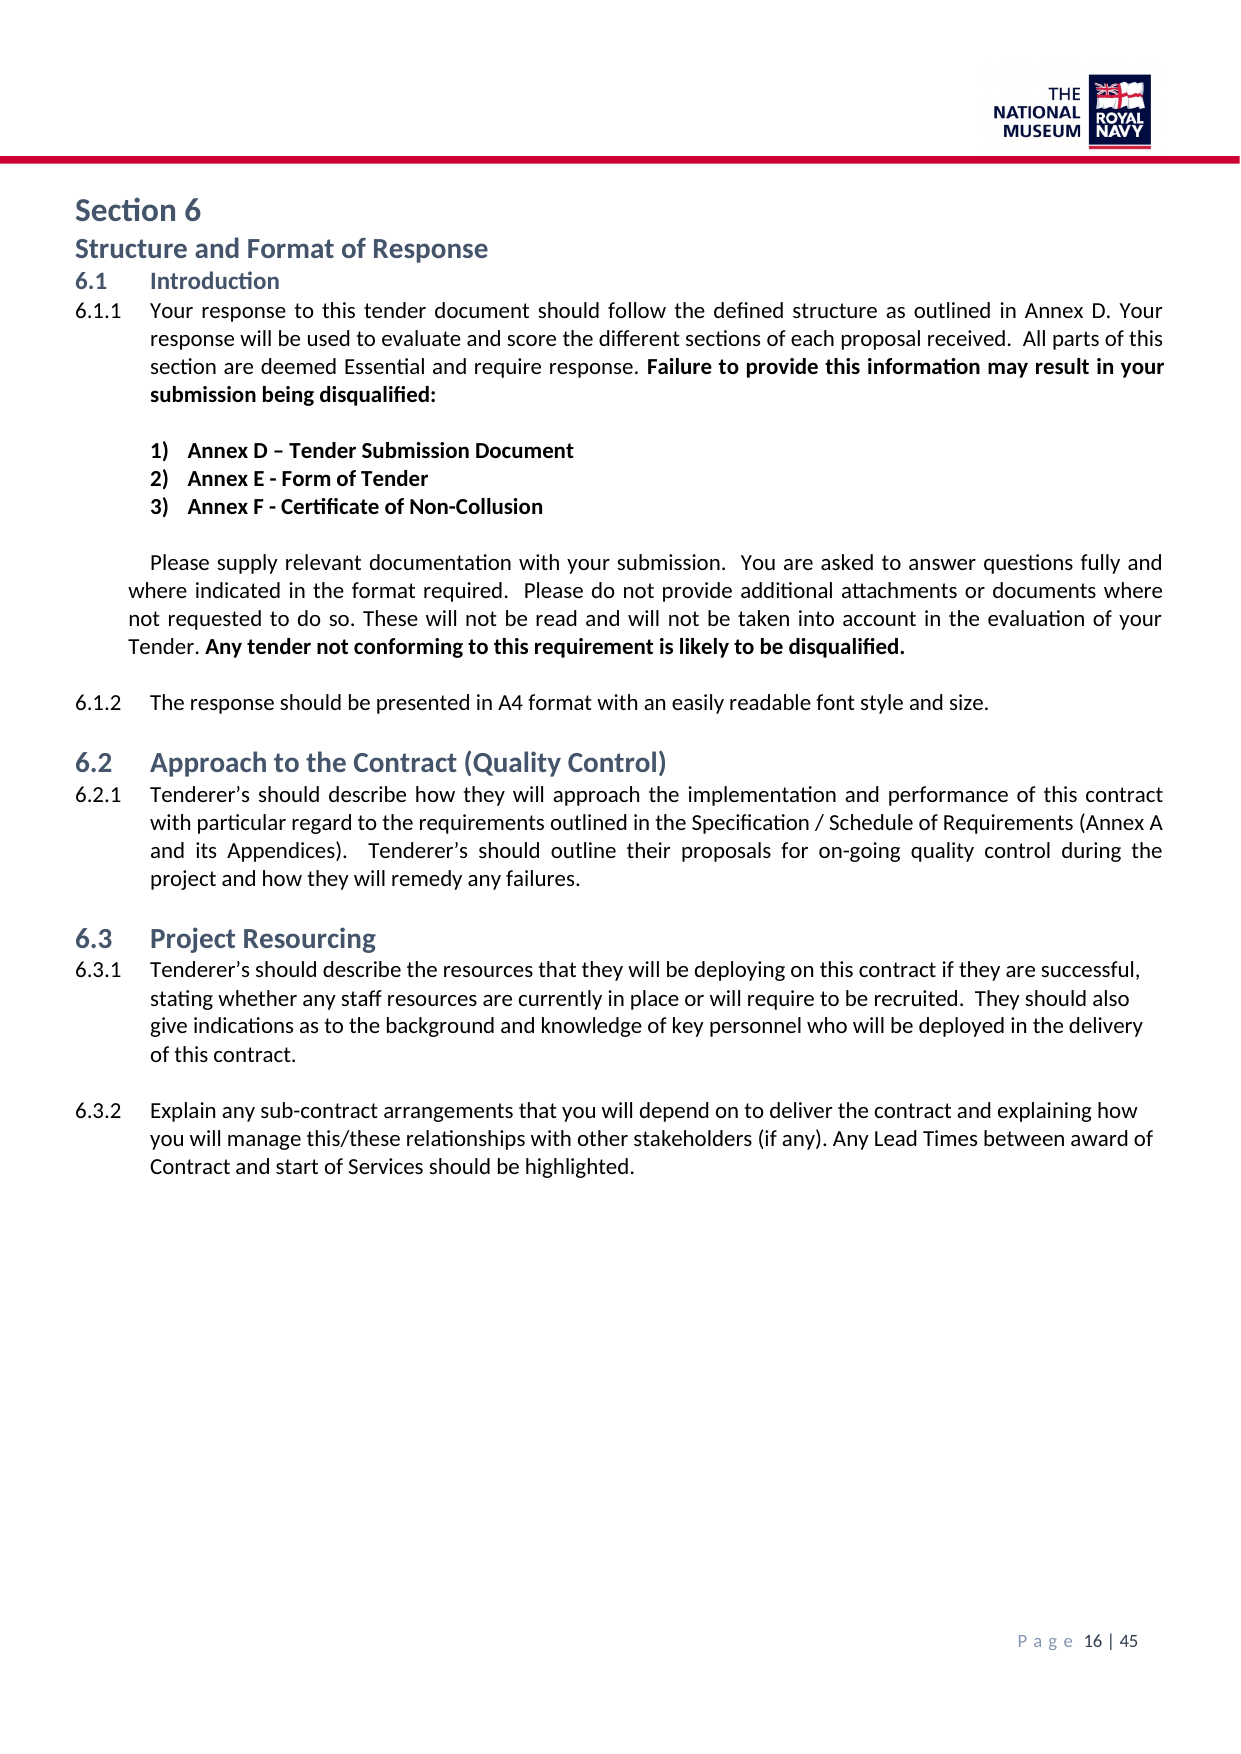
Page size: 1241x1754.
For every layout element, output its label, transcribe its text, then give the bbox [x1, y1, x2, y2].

subtitle Section 6 [75, 189, 1165, 230]
text 6.1.1 Your response to this tender document should follow the defined structure as outlined in Annex D. Your response will be used to evaluate and score the different sections of each proposal received. All parts of this section are deemed Essential and require response. Failure to provide this information may result in your submission being disqualified: [75, 296, 1165, 408]
list Annex E - Form of Tender [150, 464, 1165, 492]
text 6.3.1 Tenderer’s should describe the resources that they will be deploying on this contract if they are successful, stating whether any staff resources are currently in place or will require to be recruited. They should also give indications as to the background and knowledge of key personnel who will be deployed in the delivery of this contract. [75, 956, 1165, 1068]
text 6.3.2 Explain any sub-contract arrangements that you will depend on to deliver the contract and explaining how you will manage this/these relationships with other stakeholders (if any). Any Lead Times between award of Contract and start of Services should be highlighted. [75, 1096, 1165, 1180]
text 6.2.1 Tenderer’s should describe how they will approach the implementation and performance of this contract with particular regard to the requirements outlined in the Specification / Schedule of Requirements (Annex A and its Appendices). Tenderer’s should outline their proposals for on-going quality control during the project and how they will remedy any failures. [75, 780, 1165, 892]
picture [982, 59, 1166, 156]
list Please supply relevant documentation with your submission. You are asked to answer questions fully and where indicated in the format required. Please do not provide additional attachments or documents where not requested to do so. These will not be read and will not be taken into account in the evaluation of your Tender. Any tender not conforming to this requirement is likely to be disqualified. [128, 548, 1165, 660]
list 6.3 Project Resourcing [75, 920, 1165, 956]
text 6.1.2 The response should be presented in A4 format with an easily readable font style and size. [75, 688, 1165, 716]
list Annex D – Tender Submission Document [150, 436, 1165, 464]
subtitle Structure and Format of Response [75, 230, 1165, 265]
list Annex F - Certificate of Non-Collusion [150, 492, 1165, 520]
list 6.2 Approach to the Contract (Quality Control) [75, 744, 1165, 780]
list 6.1 Introduction [75, 265, 1165, 296]
